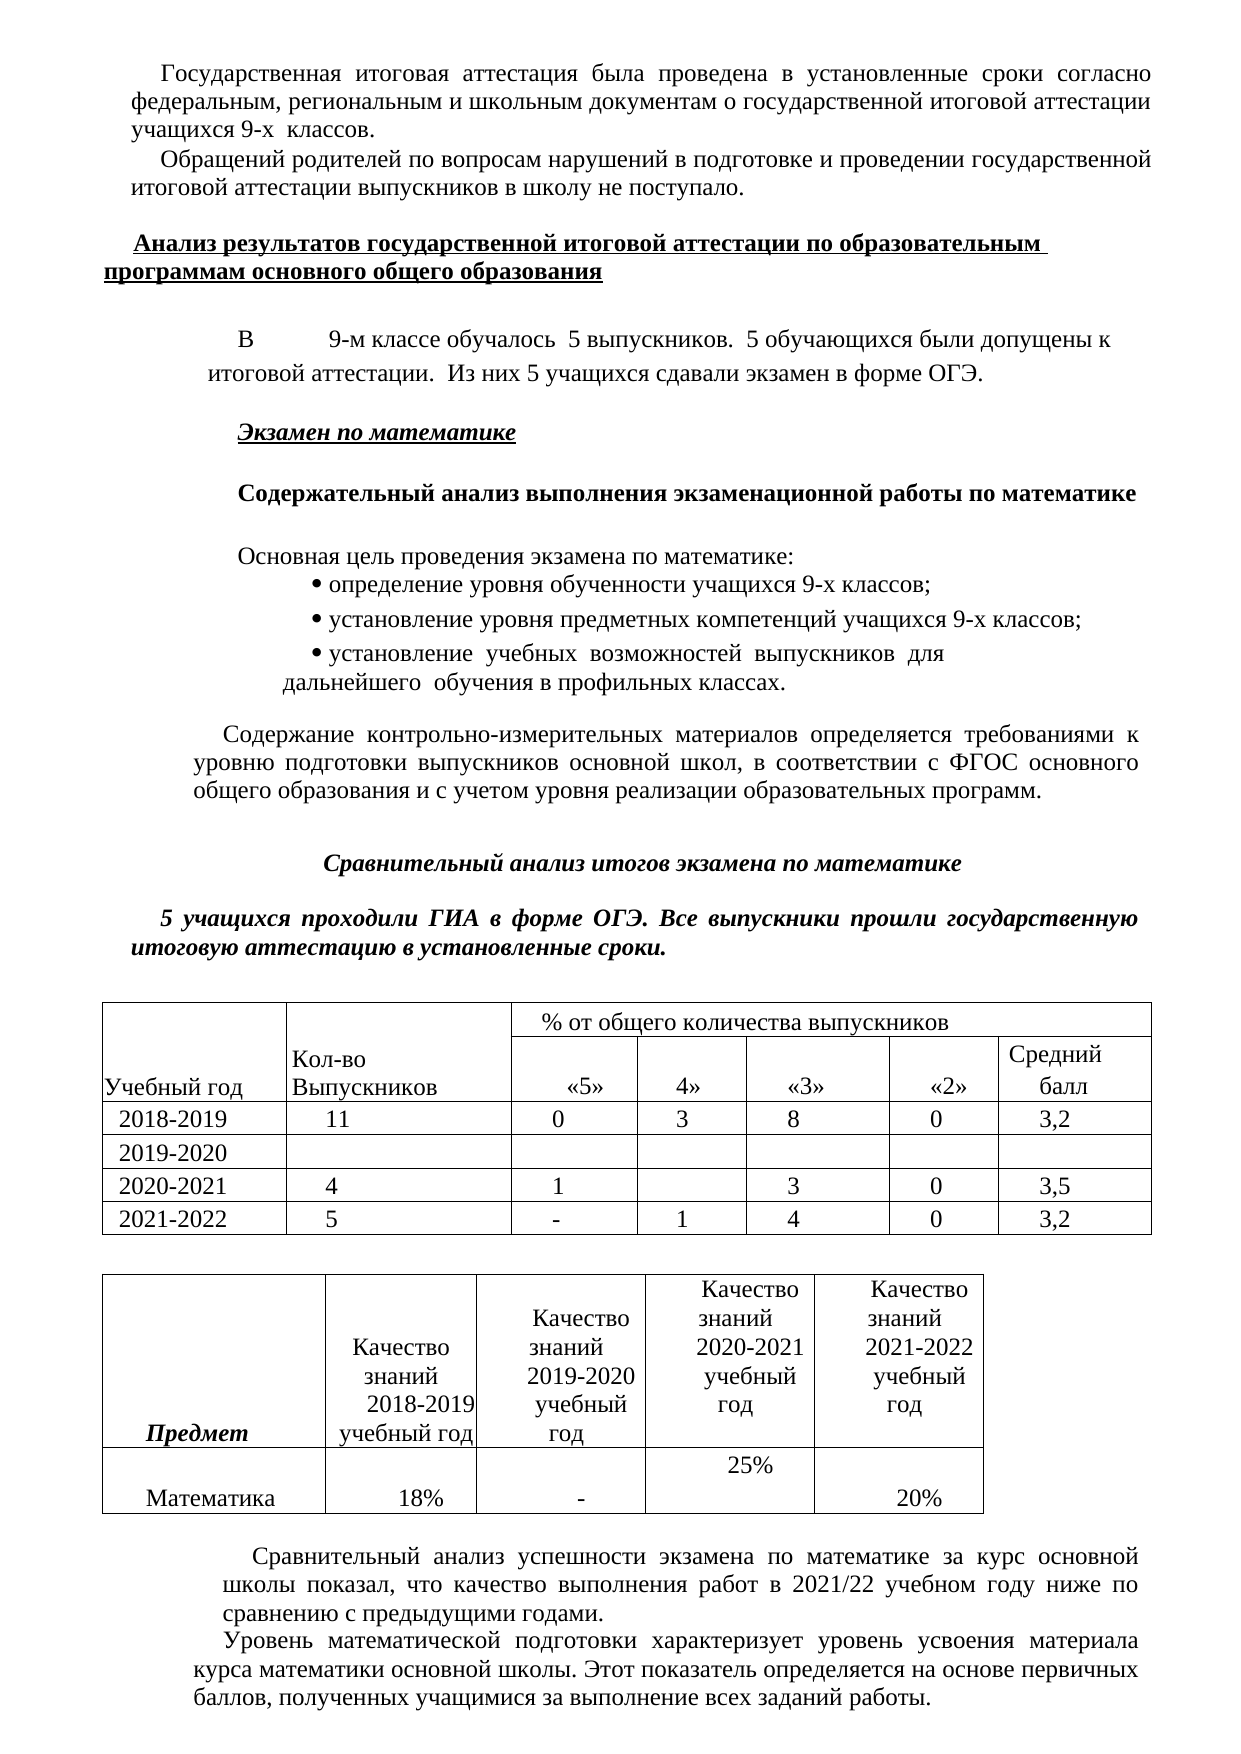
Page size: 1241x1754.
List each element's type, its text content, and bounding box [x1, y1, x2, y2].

table_cell Математика [103, 1448, 325, 1513]
text Государственная итоговая аттестация была проведена в установленные сроки согласно федеральным, региональным и школьным документам о государственной итоговой аттестации учащихся 9-х классов. [131, 59, 1152, 143]
table_cell 25% [646, 1448, 814, 1513]
table_cell 4 [747, 1202, 889, 1234]
table_cell 0 [512, 1102, 637, 1134]
table_cell 0 [890, 1102, 998, 1134]
list 9-м классе обучалось 5 выпускников. 5 обучающихся были допущены к итоговой аттестации. Из них 5 учащихся сдавали экзамен в форме ОГЭ. [208, 320, 1139, 389]
table_cell 2019-2020 [103, 1135, 286, 1167]
table_cell 3,2 [999, 1202, 1151, 1234]
table_header Предмет [103, 1275, 325, 1447]
table_cell 4 [287, 1169, 511, 1201]
table_cell 3 [638, 1102, 746, 1134]
table_cell [638, 1169, 746, 1201]
table_cell 2021-2022 [103, 1202, 286, 1234]
table_cell Средний балл [999, 1037, 1151, 1101]
table_cell 0 [890, 1202, 998, 1234]
text Основная цель проведения экзамена по математике: [208, 541, 1152, 569]
text Обращений родителей по вопросам нарушений в подготовке и проведении государственной итоговой аттестации выпускников в школу не поступало. [131, 145, 1152, 201]
table_cell 3,2 [999, 1102, 1151, 1134]
table_cell [747, 1135, 889, 1167]
table_header Кол-во Выпускников [287, 1003, 511, 1101]
table_cell 5 [287, 1202, 511, 1234]
text Сравнительный анализ успешности экзамена по математике за курс основной школы показал, что качество выполнения работ в 2021/22 учебном году ниже по сравнению с предыдущими годами. [222, 1542, 1139, 1626]
list установление уровня предметных компетенций учащихся 9-х классов; [283, 604, 1152, 633]
table_header Учебный год [103, 1003, 286, 1101]
text Анализ результатов государственной итоговой аттестации по образовательным программам основного общего образования [103, 229, 1139, 285]
table_header % от общего количества выпускников [512, 1003, 1151, 1036]
table_cell 2018-2019 [103, 1102, 286, 1134]
table_cell [890, 1135, 998, 1167]
table_cell [287, 1135, 511, 1167]
table_cell [999, 1135, 1151, 1167]
table_cell - [477, 1448, 645, 1513]
table_cell 20% [815, 1448, 983, 1513]
table_cell «5» [512, 1037, 637, 1101]
table_cell 18% [326, 1448, 476, 1513]
text Уровень математической подготовки характеризует уровень усвоения материала курса математики основной школы. Этот показатель определяется на основе первичных баллов, полученных учащимися за выполнение всех заданий работы. [193, 1626, 1139, 1711]
text 5 учащихся проходили ГИА в форме ОГЭ. Все выпускники прошли государственную итоговую аттестацию в установленные сроки. [131, 904, 1139, 960]
text Содержательный анализ выполнения экзаменационной работы по математике [208, 479, 1139, 507]
table_header Качество знаний 2018-2019 учебный год [326, 1275, 476, 1447]
table_cell «2» [890, 1037, 998, 1101]
text Содержание контрольно-измерительных материалов определяется требованиями к уровню подготовки выпускников основной школ, в соответствии с ФГОС основного общего образования и с учетом уровня реализации образовательных программ. [193, 720, 1139, 803]
table_cell [638, 1135, 746, 1167]
table_cell 4» [638, 1037, 746, 1101]
table_cell - [512, 1202, 637, 1234]
table_header Качество знаний 2019-2020 учебный год [477, 1275, 645, 1447]
table_header Качество знаний 2021-2022 учебный год [815, 1275, 983, 1447]
table_header Качество знаний 2020-2021 учебный год [646, 1275, 814, 1447]
table_cell 2020-2021 [103, 1169, 286, 1201]
table_cell 11 [287, 1102, 511, 1134]
table_cell 8 [747, 1102, 889, 1134]
table_cell 3 [747, 1169, 889, 1201]
list определение уровня обученности учащихся 9-х классов; [283, 569, 1152, 598]
table_cell [512, 1135, 637, 1167]
table_cell 1 [638, 1202, 746, 1234]
list установление учебных возможностей выпускников для дальнейшегообучения в профильных классах. [283, 638, 1152, 696]
text Сравнительный анализ итогов экзамена по математике [103, 855, 1152, 876]
table_cell 0 [890, 1169, 998, 1201]
text Экзамен по математике [208, 417, 1152, 446]
table_cell 1 [512, 1169, 637, 1201]
table_cell «3» [747, 1037, 889, 1101]
table_cell 3,5 [999, 1169, 1151, 1201]
